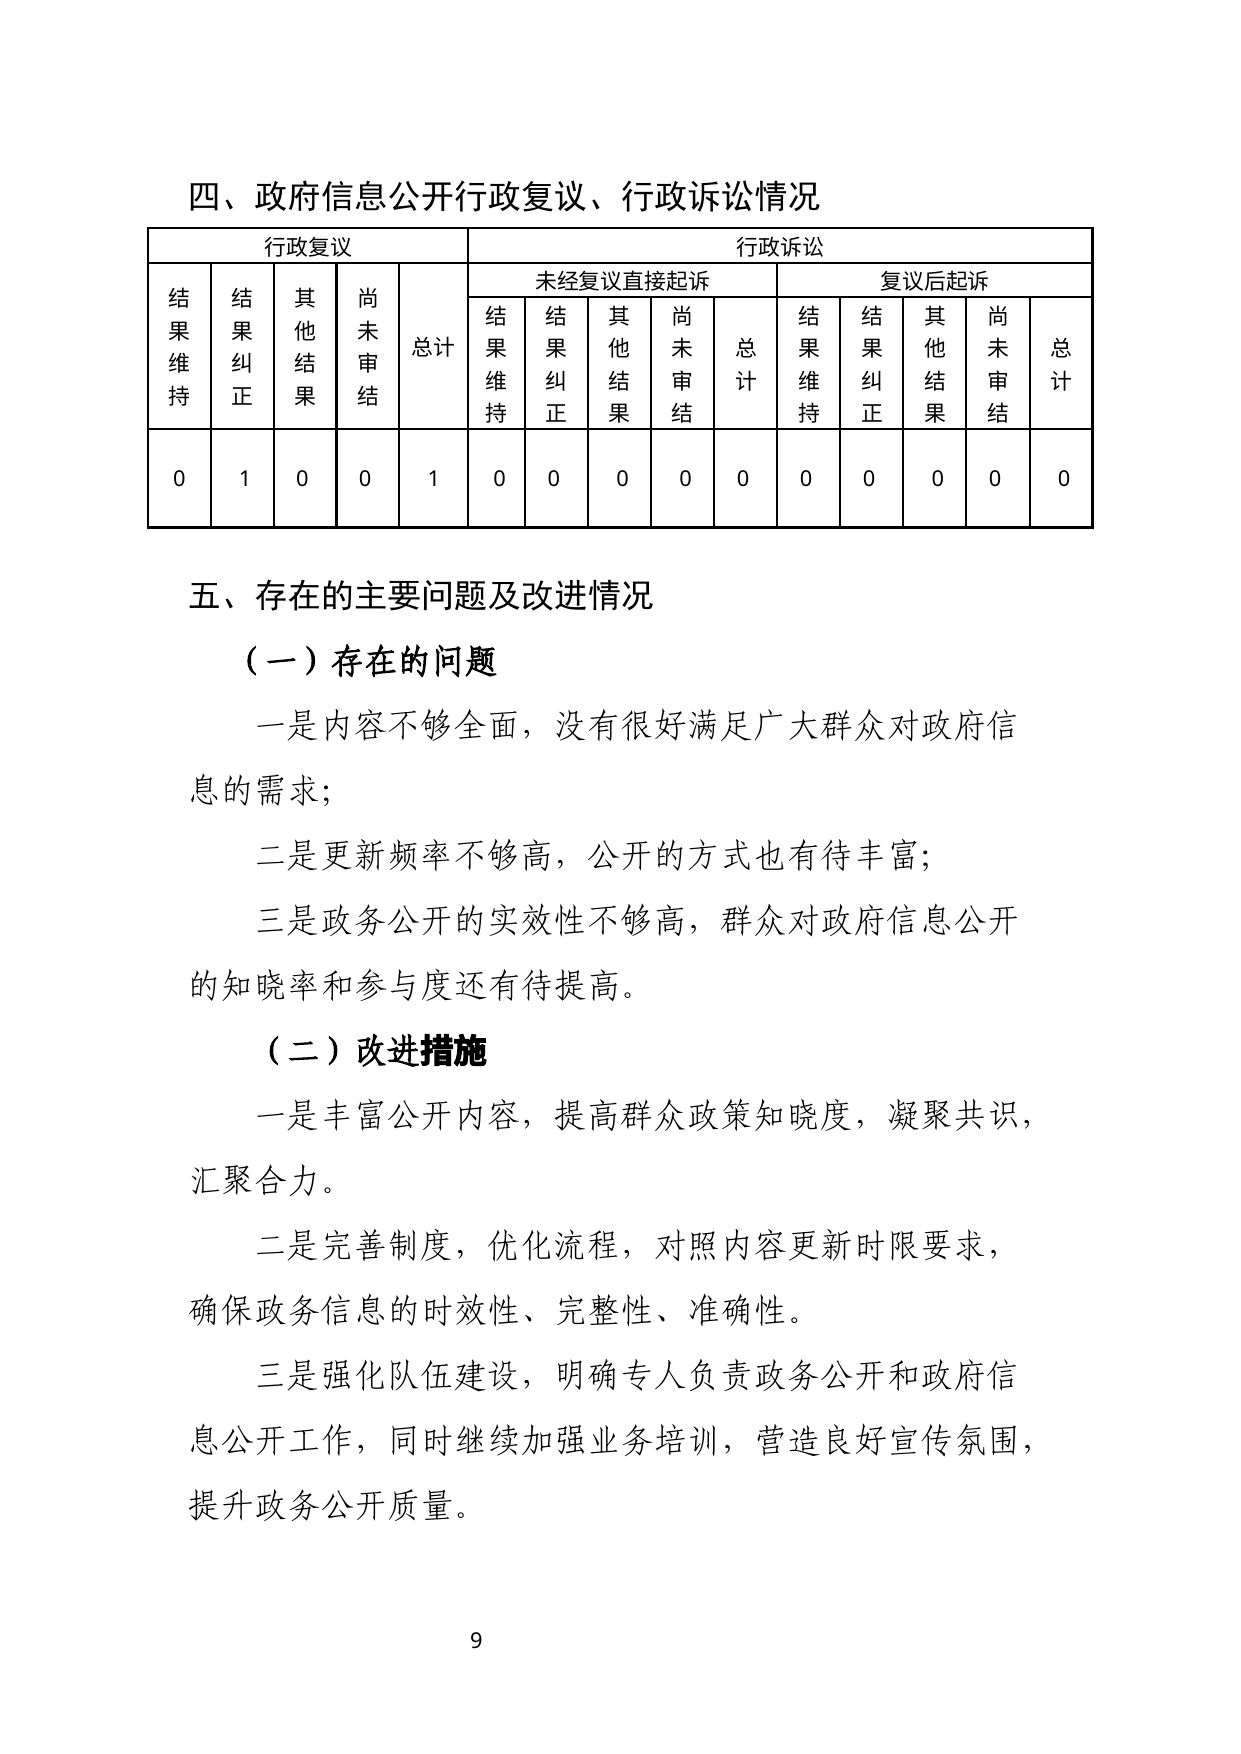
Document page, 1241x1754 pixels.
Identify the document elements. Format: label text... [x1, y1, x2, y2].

text 三是政务公开的实效性不够高，群众对政府信息公开的知晓率和参与度还有待提高。 [187, 886, 1053, 1016]
table_cell 未经复议直接起诉 [469, 264, 776, 296]
text 一是内容不够全面，没有很好满足广大群众对政府信息的需求； [187, 691, 1053, 821]
table_cell 0 [841, 430, 902, 526]
table_cell 尚未审结 [967, 298, 1029, 428]
text （二）改进措施 [187, 1016, 1053, 1081]
table_cell 总计 [400, 264, 467, 428]
table_cell 0 [652, 430, 713, 526]
text 四、政府信息公开行政复议、行政诉讼情况 [187, 162, 1053, 227]
table_cell 0 [715, 430, 776, 526]
table_cell 总计 [715, 298, 776, 428]
table_cell 总计 [1031, 298, 1091, 428]
text （一）存在的问题 [187, 626, 1053, 691]
table_cell 结果维持 [469, 298, 524, 428]
text 五、存在的主要问题及改进情况 [187, 561, 1053, 626]
table_cell 0 [469, 430, 524, 526]
table_cell 0 [275, 430, 335, 526]
table_cell 结果纠正 [212, 264, 273, 428]
table_cell 0 [778, 430, 839, 526]
table_cell 1 [212, 430, 273, 526]
table_cell 其他结果 [589, 298, 650, 428]
table_cell 0 [589, 430, 650, 526]
table_cell 0 [526, 430, 587, 526]
table_header 行政诉讼 [469, 229, 1091, 262]
table_cell 尚未审结 [338, 264, 398, 428]
table_cell 其他结果 [275, 264, 335, 428]
table_cell 结果维持 [778, 298, 839, 428]
table_cell 1 [400, 430, 467, 526]
table_cell 结果纠正 [841, 298, 902, 428]
table_cell 复议后起诉 [778, 264, 1091, 296]
text 一是丰富公开内容，提高群众政策知晓度，凝聚共识，汇聚合力。 [187, 1081, 1053, 1211]
table_cell 0 [904, 430, 965, 526]
table_cell 0 [1031, 430, 1091, 526]
text 三是强化队伍建设，明确专人负责政务公开和政府信息公开工作，同时继续加强业务培训，营造良好宣传氛围，提升政务公开质量。 [187, 1341, 1053, 1536]
table_cell 尚未审结 [652, 298, 713, 428]
table_cell 0 [967, 430, 1029, 526]
table_cell 0 [149, 430, 210, 526]
text 二是更新频率不够高，公开的方式也有待丰富； [187, 821, 1053, 886]
table_cell 其他结果 [904, 298, 965, 428]
table_cell 结果维持 [149, 264, 210, 428]
table_header 行政复议 [149, 229, 467, 262]
text 二是完善制度，优化流程，对照内容更新时限要求，确保政务信息的时效性、完整性、准确性。 [187, 1211, 1053, 1341]
table_cell 结果纠正 [526, 298, 587, 428]
table_cell 0 [338, 430, 398, 526]
